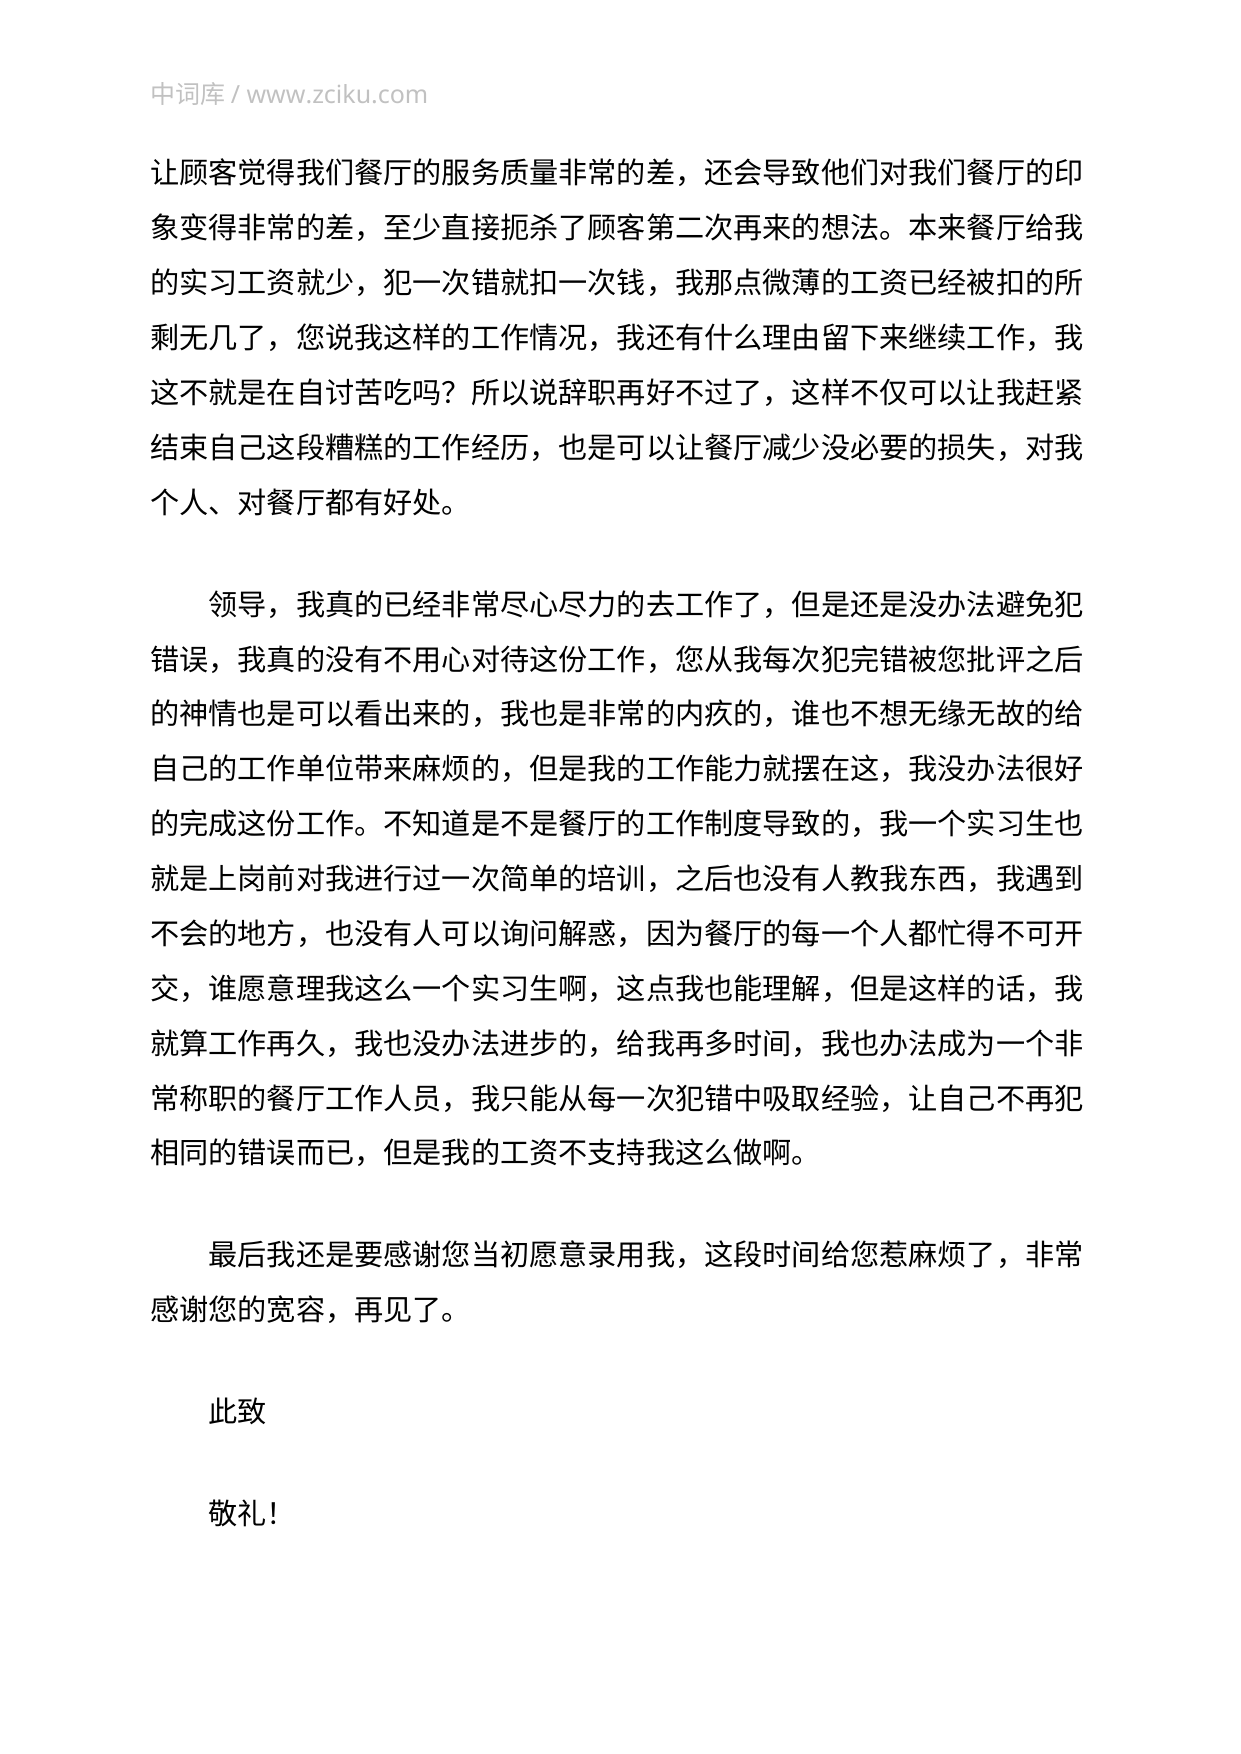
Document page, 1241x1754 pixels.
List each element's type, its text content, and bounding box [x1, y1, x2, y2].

text 最后我还是要感谢您当初愿意录用我，这段时间给您惹麻烦了，非常感谢您的宽容，再见了。 [150, 1232, 1090, 1329]
text 领导，我真的已经非常尽心尽力的去工作了，但是还是没办法避免犯错误，我真的没有不用心对待这份工作，您从我每次犯完错被您批评之后的神情也是可以看出来的，我也是非常的内疚的，谁也不想无缘无故的给自己的工作单位带来麻烦的，但是我的工作能力就摆在这，我没办法很好的完成这份工作。不知道是不是餐厅的工作制度导致的，我一个实习生也就是上岗前对我进行过一次简单的培训，之后也没有人教我东西，我遇到不会的地方，也没有人可以询问解惑，因为餐厅的每一个人都忙得不可开交，谁愿意理我这么一个实习生啊，这点我也能理解，但是这样的话，我就算工作再久，我也没办法进步的，给我再多时间，我也办法成为一个非常称职的餐厅工作人员，我只能从每一次犯错中吸取经验，让自己不再犯相同的错误而已，但是我的工资不支持我这么做啊。 [150, 581, 1090, 1172]
text 此致 [150, 1388, 1090, 1431]
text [150, 150, 1090, 522]
text 敬礼！ [150, 1490, 1090, 1533]
